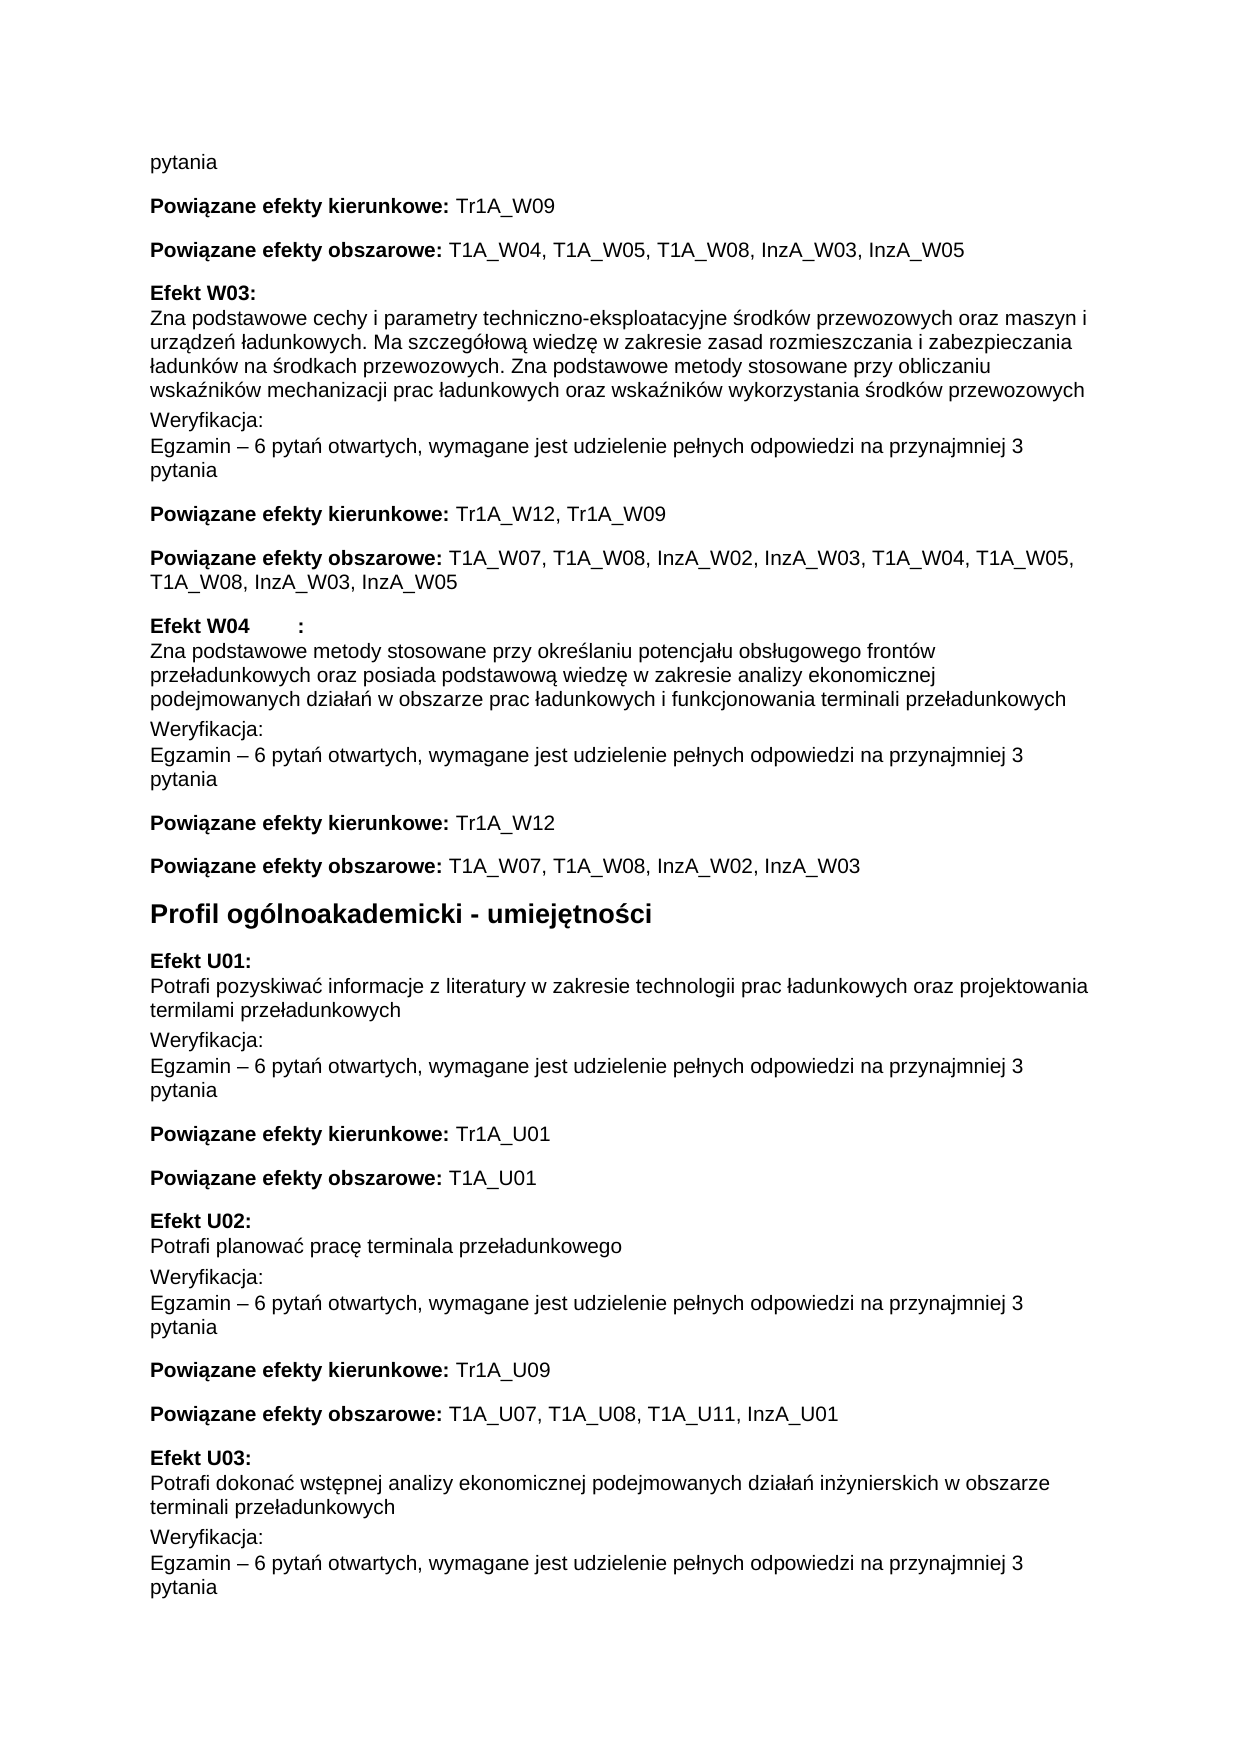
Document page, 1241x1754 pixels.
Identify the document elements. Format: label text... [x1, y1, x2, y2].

text Weryfikacja: [150, 1525, 1090, 1549]
text Zna podstawowe metody stosowane przy określaniu potencjału obsługowego frontów przeładunkowych oraz posiada podstawową wiedzę w zakresie analizy ekonomicznej podejmowanych działań w obszarze prac ładunkowych i funkcjonowania terminali przeładunkowych [150, 638, 1090, 710]
text Powiązane efekty kierunkowe: Tr1A_U01 [150, 1122, 1090, 1146]
text Weryfikacja: [150, 717, 1090, 741]
text Egzamin – 6 pytań otwartych, wymagane jest udzielenie pełnych odpowiedzi na przynajmniej 3 pytania [150, 434, 1090, 482]
text Efekt W04 : [150, 613, 1090, 637]
text Weryfikacja: [150, 408, 1090, 432]
text Powiązane efekty kierunkowe: Tr1A_W12 [150, 810, 1090, 834]
text Egzamin – 6 pytań otwartych, wymagane jest udzielenie pełnych odpowiedzi na przynajmniej 3 pytania [150, 743, 1090, 791]
text Efekt U02: [150, 1209, 1090, 1233]
text Efekt W03: [150, 281, 1090, 305]
text Egzamin – 6 pytań otwartych, wymagane jest udzielenie pełnych odpowiedzi na przynajmniej 3 pytania [150, 1551, 1090, 1599]
text Weryfikacja: [150, 1264, 1090, 1288]
text Powiązane efekty kierunkowe: Tr1A_W09 [150, 194, 1090, 218]
text Powiązane efekty obszarowe: T1A_U07, T1A_U08, T1A_U11, InzA_U01 [150, 1402, 1090, 1426]
text Potrafi dokonać wstępnej analizy ekonomicznej podejmowanych działań inżynierskich w obszarze terminali przeładunkowych [150, 1471, 1090, 1519]
text Zna podstawowe cechy i parametry techniczno-eksploatacyjne środków przewozowych oraz maszyn i urządzeń ładunkowych. Ma szczegółową wiedzę w zakresie zasad rozmieszczania i zabezpieczania ładunków na środkach przewozowych. Zna podstawowe metody stosowane przy obliczaniu wskaźników mechanizacji prac ładunkowych oraz wskaźników wykorzystania środków przewozowych [150, 306, 1090, 402]
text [150, 150, 1090, 174]
text Egzamin – 6 pytań otwartych, wymagane jest udzielenie pełnych odpowiedzi na przynajmniej 3 pytania [150, 1291, 1090, 1338]
text Powiązane efekty kierunkowe: Tr1A_W12, Tr1A_W09 [150, 502, 1090, 526]
subtitle Profil ogólnoakademicki - umiejętności [150, 898, 1090, 929]
text Efekt U01: [150, 949, 1090, 973]
text Powiązane efekty obszarowe: T1A_W07, T1A_W08, InzA_W02, InzA_W03 [150, 854, 1090, 878]
text Powiązane efekty obszarowe: T1A_U01 [150, 1166, 1090, 1189]
text Weryfikacja: [150, 1028, 1090, 1052]
text Powiązane efekty obszarowe: T1A_W04, T1A_W05, T1A_W08, InzA_W03, InzA_W05 [150, 237, 1090, 261]
text Efekt U03: [150, 1446, 1090, 1470]
text Potrafi pozyskiwać informacje z literatury w zakresie technologii prac ładunkowych oraz projektowania termilami przeładunkowych [150, 974, 1090, 1022]
text Powiązane efekty obszarowe: T1A_W07, T1A_W08, InzA_W02, InzA_W03, T1A_W04, T1A_W05, T1A_W08, InzA_W03, InzA_W05 [150, 546, 1090, 594]
text Egzamin – 6 pytań otwartych, wymagane jest udzielenie pełnych odpowiedzi na przynajmniej 3 pytania [150, 1054, 1090, 1102]
text Potrafi planować pracę terminala przeładunkowego [150, 1234, 1090, 1258]
text Powiązane efekty kierunkowe: Tr1A_U09 [150, 1358, 1090, 1382]
